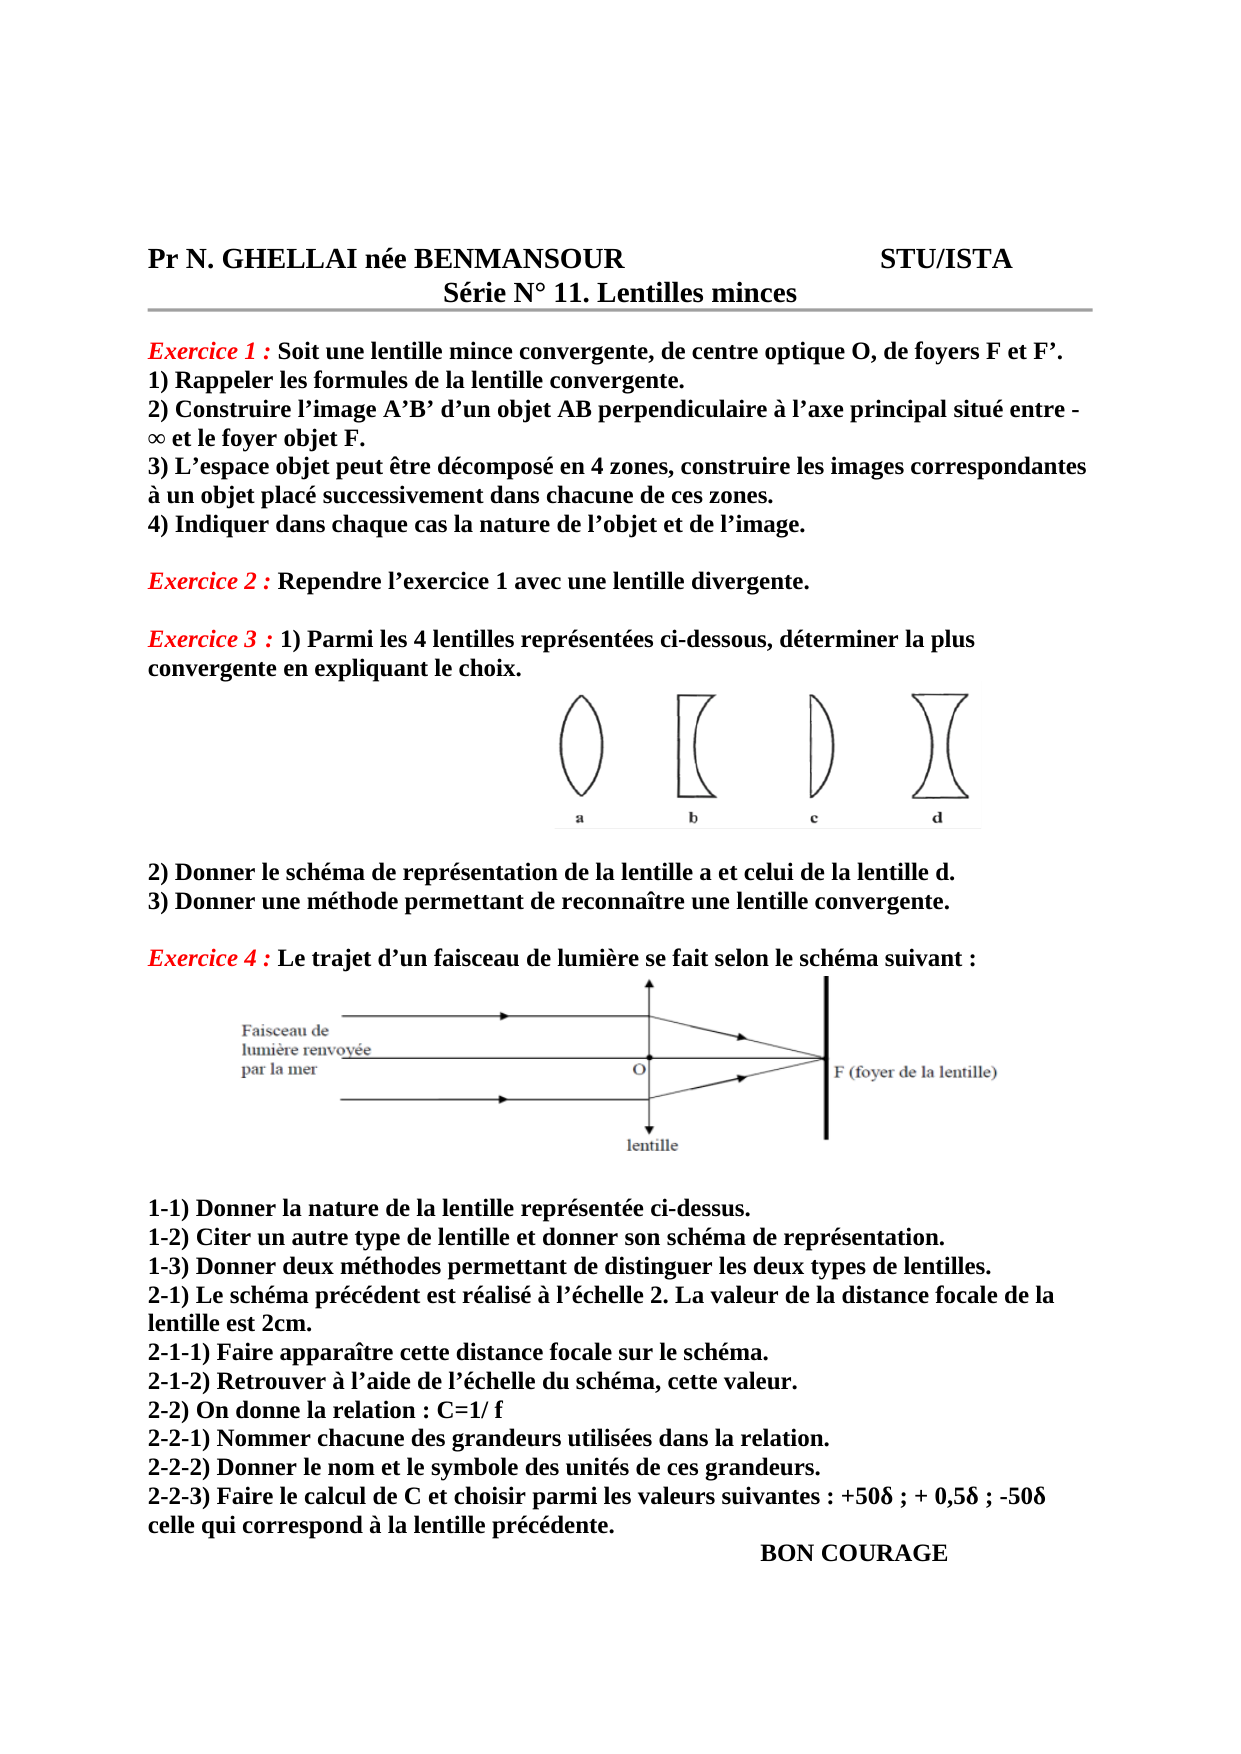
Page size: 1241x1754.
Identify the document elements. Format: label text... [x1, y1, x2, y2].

text 2) Donner le schéma de représentation de la lentille a et celui de la lentille d. [148, 857, 1093, 886]
text 3) Donner une méthode permettant de reconnaître une lentille convergente. [148, 886, 1093, 914]
text Exercice 3 : 1) Parmi les 4 lentilles représentées ci-dessous, déterminer la plus convergente en expliquant le choix. [148, 624, 1093, 681]
text 1-1) Donner la nature de la lentille représentée ci-dessus. [148, 1193, 1093, 1222]
text Série N° 11. Lentilles minces [148, 275, 1093, 308]
text 2) Construire l’image A’B’ d’un objet AB perpendiculaire à l’axe principal situé entre -∞ et le foyer objet F. [148, 394, 1093, 451]
text 2-2-2) Donner le nom et le symbole des unités de ces grandeurs. [148, 1452, 1093, 1481]
text BON COURAGE [148, 1538, 1093, 1567]
text 4) Indiquer dans chaque cas la nature de l’objet et de l’image. [148, 509, 1093, 538]
text 1) Rappeler les formules de la lentille convergente. [148, 365, 1093, 394]
text Exercice 4 : Le trajet d’un faisceau de lumière se fait selon le schéma suivant : [148, 943, 1093, 972]
text Exercice 1 : Soit une lentille mince convergente, de centre optique O, de foyers F et F’. [148, 336, 1093, 365]
picture [236, 976, 1004, 1161]
text 1-2) Citer un autre type de lentille et donner son schéma de représentation. [148, 1222, 1093, 1251]
text Exercice 2 : Rependre l’exercice 1 avec une lentille divergente. [148, 566, 1093, 595]
text 1-3) Donner deux méthodes permettant de distinguer les deux types de lentilles. [148, 1251, 1093, 1280]
text 2-1-1) Faire apparaître cette distance focale sur le schéma. [148, 1337, 1093, 1366]
text Pr N. GHELLAI née BENMANSOUR STU/ISTA [148, 241, 1093, 275]
picture [554, 681, 982, 829]
text 3) L’espace objet peut être décomposé en 4 zones, construire les images correspondantes à un objet placé successivement dans chacune de ces zones. [148, 451, 1093, 509]
text 2-1-2) Retrouver à l’aide de l’échelle du schéma, cette valeur. [148, 1366, 1093, 1395]
text 2-2) On donne la relation : C=1/ f [148, 1395, 1093, 1423]
text 2-1) Le schéma précédent est réalisé à l’échelle 2. La valeur de la distance focale de la lentille est 2cm. [148, 1280, 1093, 1337]
text 2-2-1) Nommer chacune des grandeurs utilisées dans la relation. [148, 1423, 1093, 1452]
text 2-2-3) Faire le calcul de C et choisir parmi les valeurs suivantes : +50δ ; + 0,5δ ; -50δ celle qui correspond à la lentille précédente. [148, 1481, 1093, 1538]
